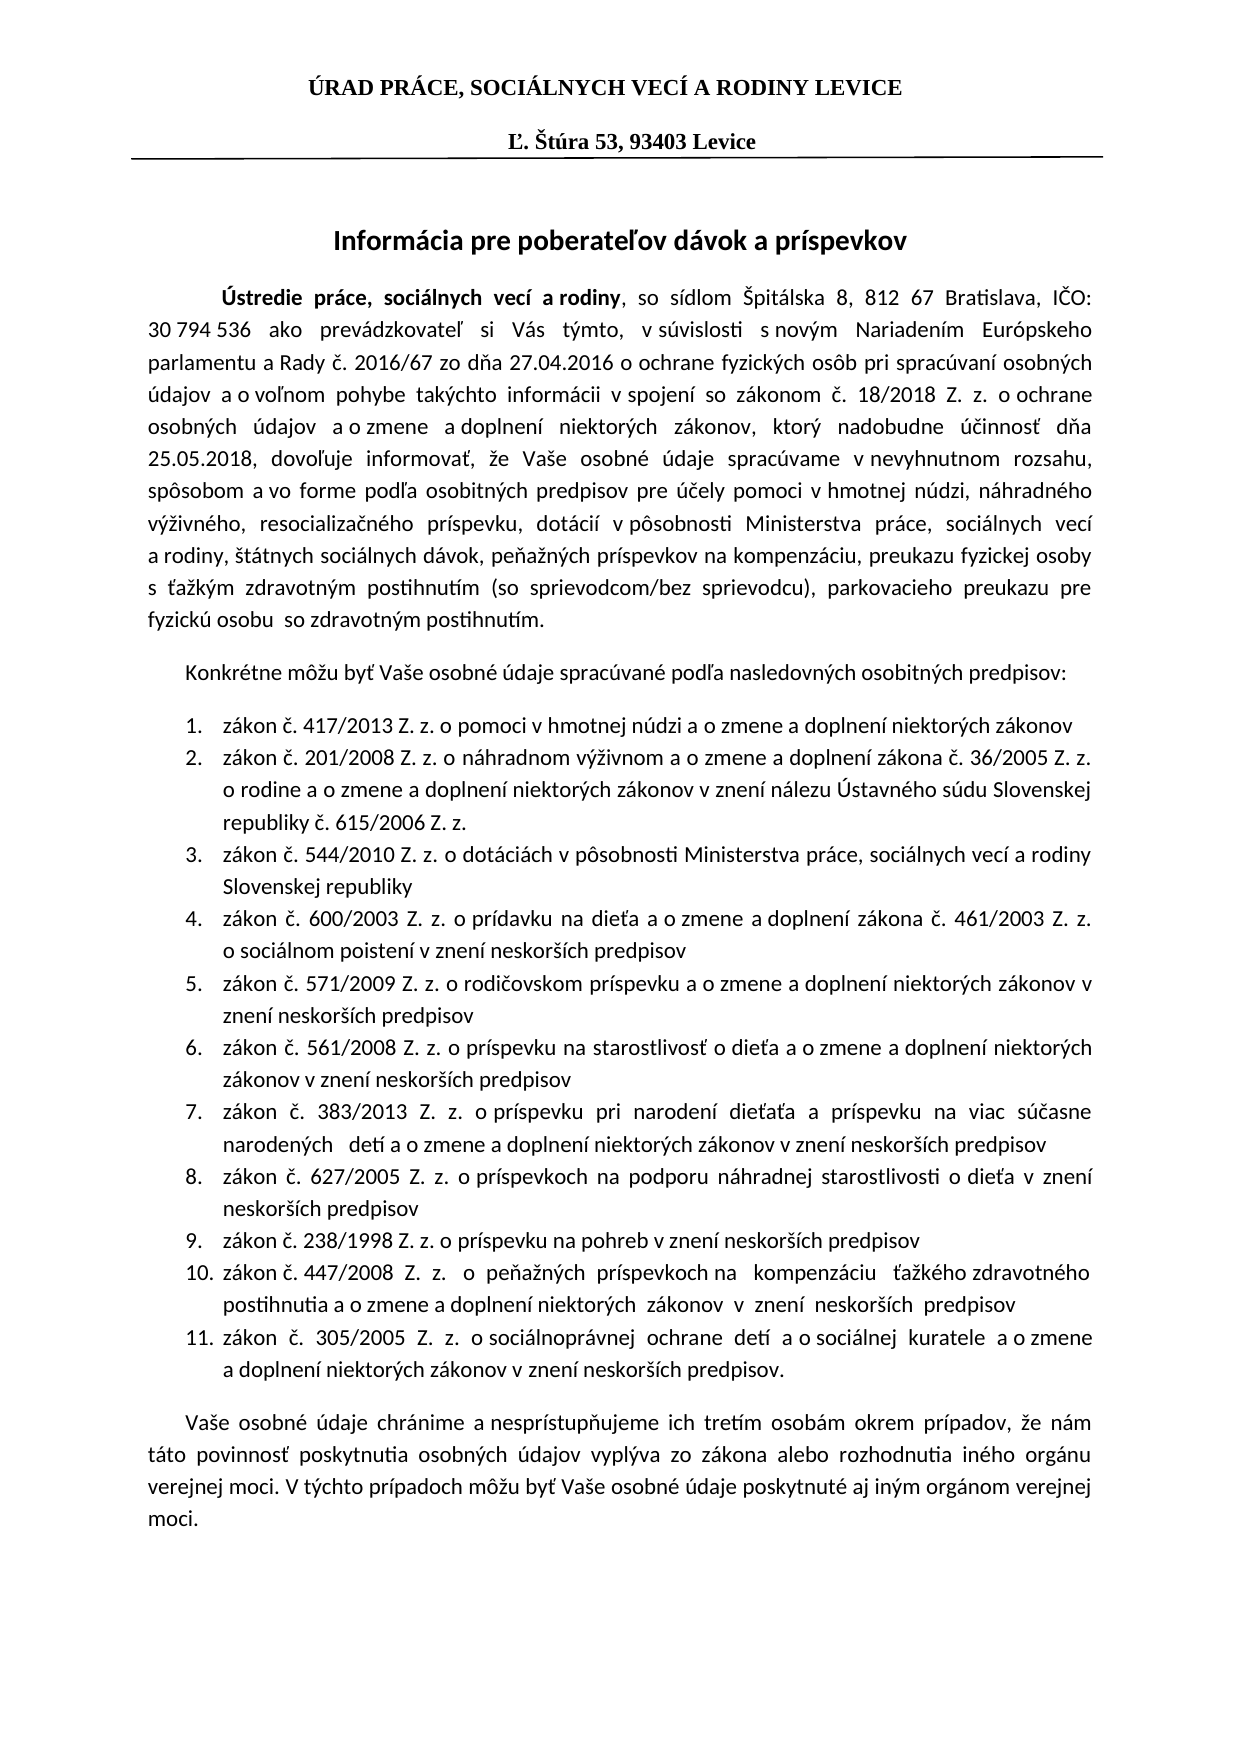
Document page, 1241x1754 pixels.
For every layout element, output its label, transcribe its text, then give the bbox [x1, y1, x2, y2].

list zákon č. 544/2010 Z. z. o dotáciách v pôsobnosti Ministerstva práce, sociálnych vecí a rodiny Slovenskej republiky [185, 840, 1093, 900]
list zákon č. 238/1998 Z. z. o príspevku na pohreb v znení neskorších predpisov [185, 1226, 1093, 1254]
list zákon č. 447/2008 Z. z. o peňažných príspevkoch na kompenzáciu ťažkého zdravotného postihnutia a o zmene a doplnení niektorých zákonov v znení neskorších predpisov [185, 1258, 1093, 1319]
list zákon č. 571/2009 Z. z. o rodičovskom príspevku a o zmene a doplnení niektorých zákonov v znení neskorších predpisov [185, 969, 1093, 1029]
list zákon č. 627/2005 Z. z. o príspevkoch na podporu náhradnej starostlivosti o dieťa v znení neskorších predpisov [185, 1162, 1093, 1222]
list zákon č. 600/2003 Z. z. o prídavku na dieťa a o zmene a doplnení zákona č. 461/2003 Z. z. o sociálnom poistení v znení neskorších predpisov [185, 904, 1093, 964]
list zákon č. 417/2013 Z. z. o pomoci v hmotnej núdzi a o zmene a doplnení niektorých zákonov [185, 711, 1093, 739]
text Ústredie práce, sociálnych vecí a rodiny, so sídlom Špitálska 8, 812 67 Bratislava, IČO: 30 794 536 ako prevádzkovateľ si Vás týmto, v súvislosti s novým Nariadením Európskeho parlamentu a Rady č. 2016/67 zo dňa 27.04.2016 o ochrane fyzických osôb pri spracúvaní osobných údajov a o voľnom pohybe takýchto informácii v spojení so zákonom č. 18/2018 Z. z. o ochrane osobných údajov a o zmene a doplnení niektorých zákonov, ktorý nadobudne účinnosť dňa 25.05.2018, dovoľuje informovať, že Vaše osobné údaje spracúvame v nevyhnutnom rozsahu, spôsobom a vo forme podľa osobitných predpisov pre účely pomoci v hmotnej núdzi, náhradného výživného, resocializačného príspevku, dotácií v pôsobnosti Ministerstva práce, sociálnych vecí a rodiny, štátnych sociálnych dávok, peňažných príspevkov na kompenzáciu, preukazu fyzickej osoby s ťažkým zdravotným postihnutím (so sprievodcom/bez sprievodcu), parkovacieho preukazu pre fyzickú osobu so zdravotným postihnutím. [148, 283, 1093, 633]
list zákon č. 383/2013 Z. z. o príspevku pri narodení dieťaťa a príspevku na viac súčasne narodených detí a o zmene a doplnení niektorých zákonov v znení neskorších predpisov [185, 1097, 1093, 1158]
text Vaše osobné údaje chránime a nesprístupňujeme ich tretím osobám okrem prípadov, že nám táto povinnosť poskytnutia osobných údajov vyplýva zo zákona alebo rozhodnutia iného orgánu verejnej moci. V týchto prípadoch môžu byť Vaše osobné údaje poskytnuté aj iným orgánom verejnej moci. [148, 1408, 1093, 1533]
list zákon č. 561/2008 Z. z. o príspevku na starostlivosť o dieťa a o zmene a doplnení niektorých zákonov v znení neskorších predpisov [185, 1033, 1093, 1093]
list zákon č. 305/2005 Z. z. o sociálnoprávnej ochrane detí a o sociálnej kuratele a o zmene a doplnení niektorých zákonov v znení neskorších predpisov. [185, 1323, 1093, 1383]
list zákon č. 201/2008 Z. z. o náhradnom výživnom a o zmene a doplnení zákona č. 36/2005 Z. z. o rodine a o zmene a doplnení niektorých zákonov v znení nálezu Ústavného súdu Slovenskej republiky č. 615/2006 Z. z. [185, 743, 1093, 836]
text Informácia pre poberateľov dávok a príspevkov [148, 222, 1093, 257]
text Konkrétne môžu byť Vaše osobné údaje spracúvané podľa nasledovných osobitných predpisov: [148, 658, 1093, 686]
